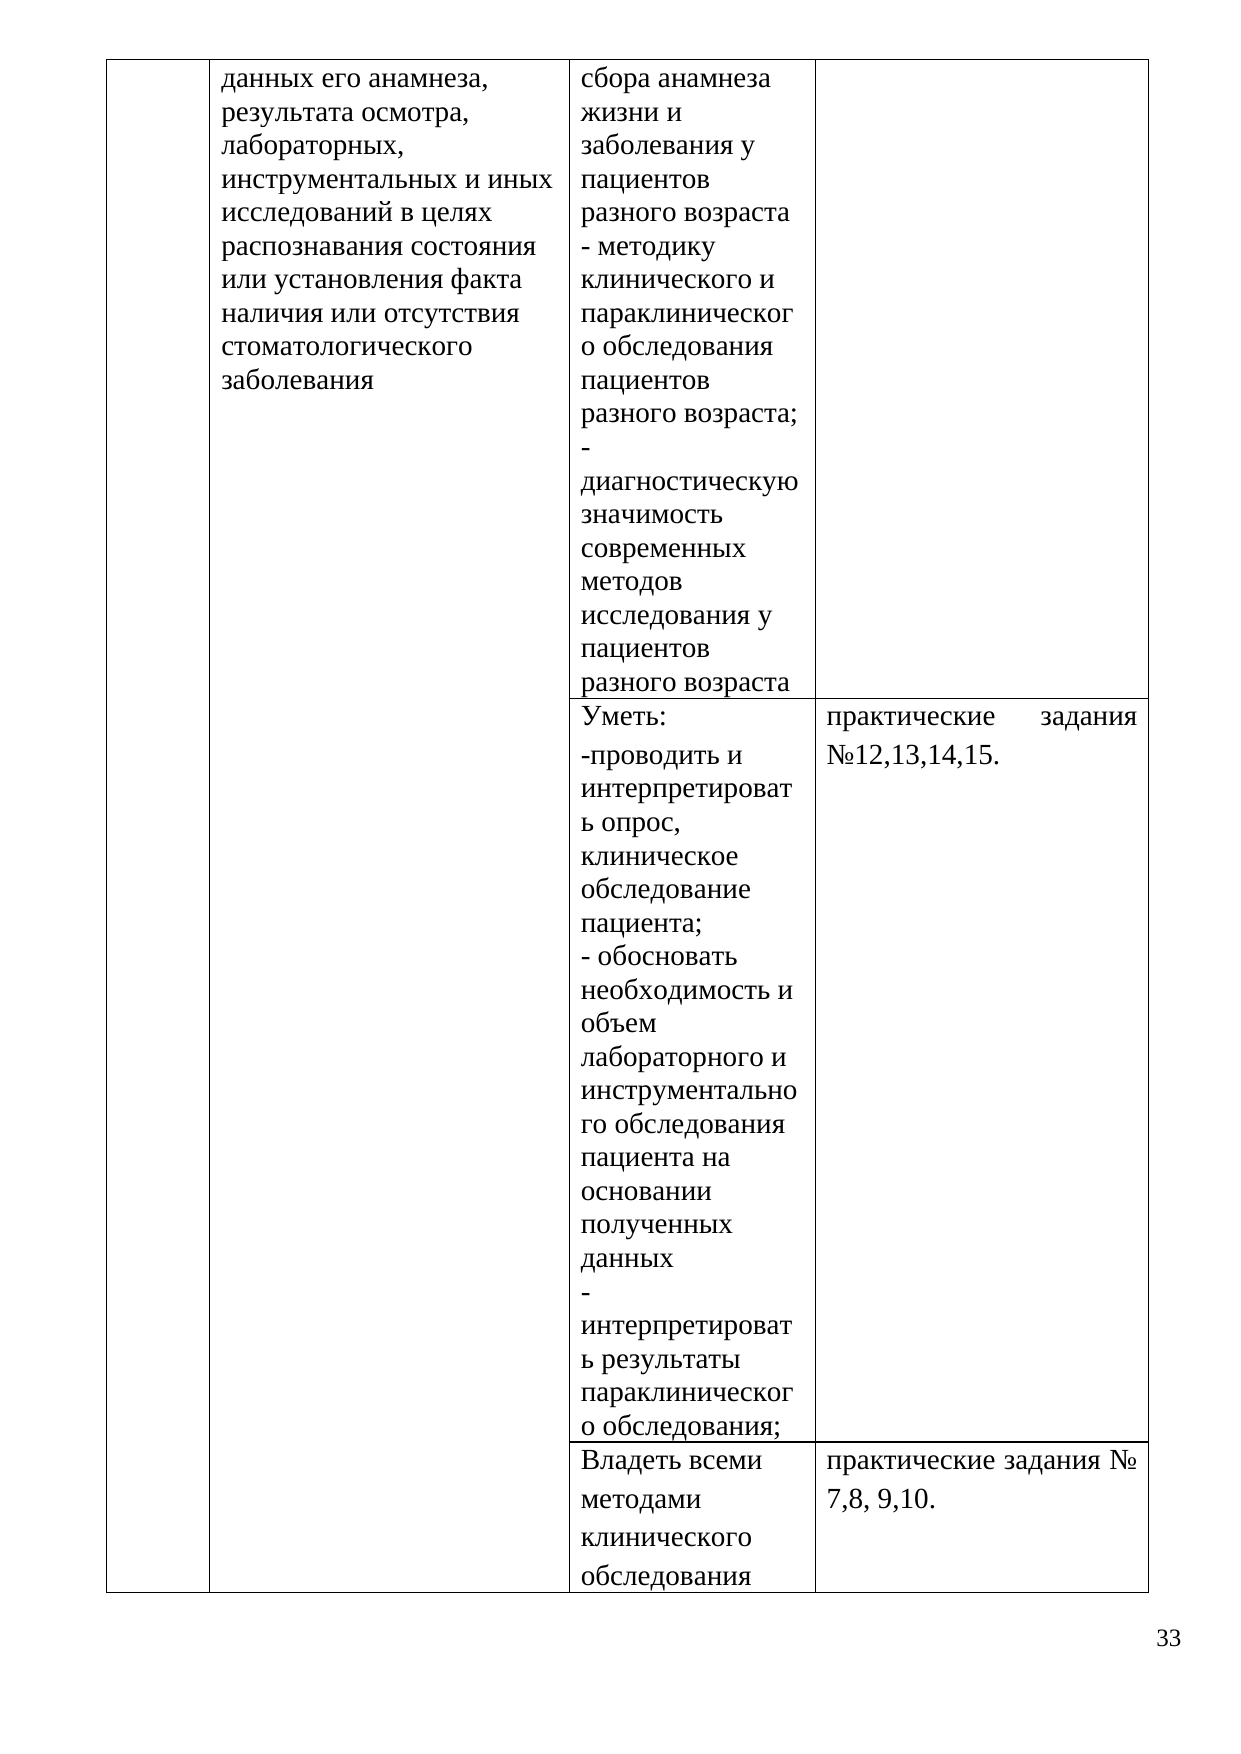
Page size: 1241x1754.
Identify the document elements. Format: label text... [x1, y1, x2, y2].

table_cell практические задания №12,13,14,15. [816, 699, 1148, 1441]
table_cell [816, 1443, 1148, 1592]
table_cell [210, 60, 569, 1592]
table_cell [107, 60, 209, 1592]
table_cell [816, 60, 1148, 697]
table_cell Уметь: -проводить и интерпретировать опрос, клиническое обследование пациента; - обосновать необходимость и объем лабораторного и инструментального обследования пациента на основании полученных данных -интерпретировать результаты параклинического обследования; [570, 699, 815, 1441]
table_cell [570, 1443, 815, 1592]
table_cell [570, 60, 815, 697]
